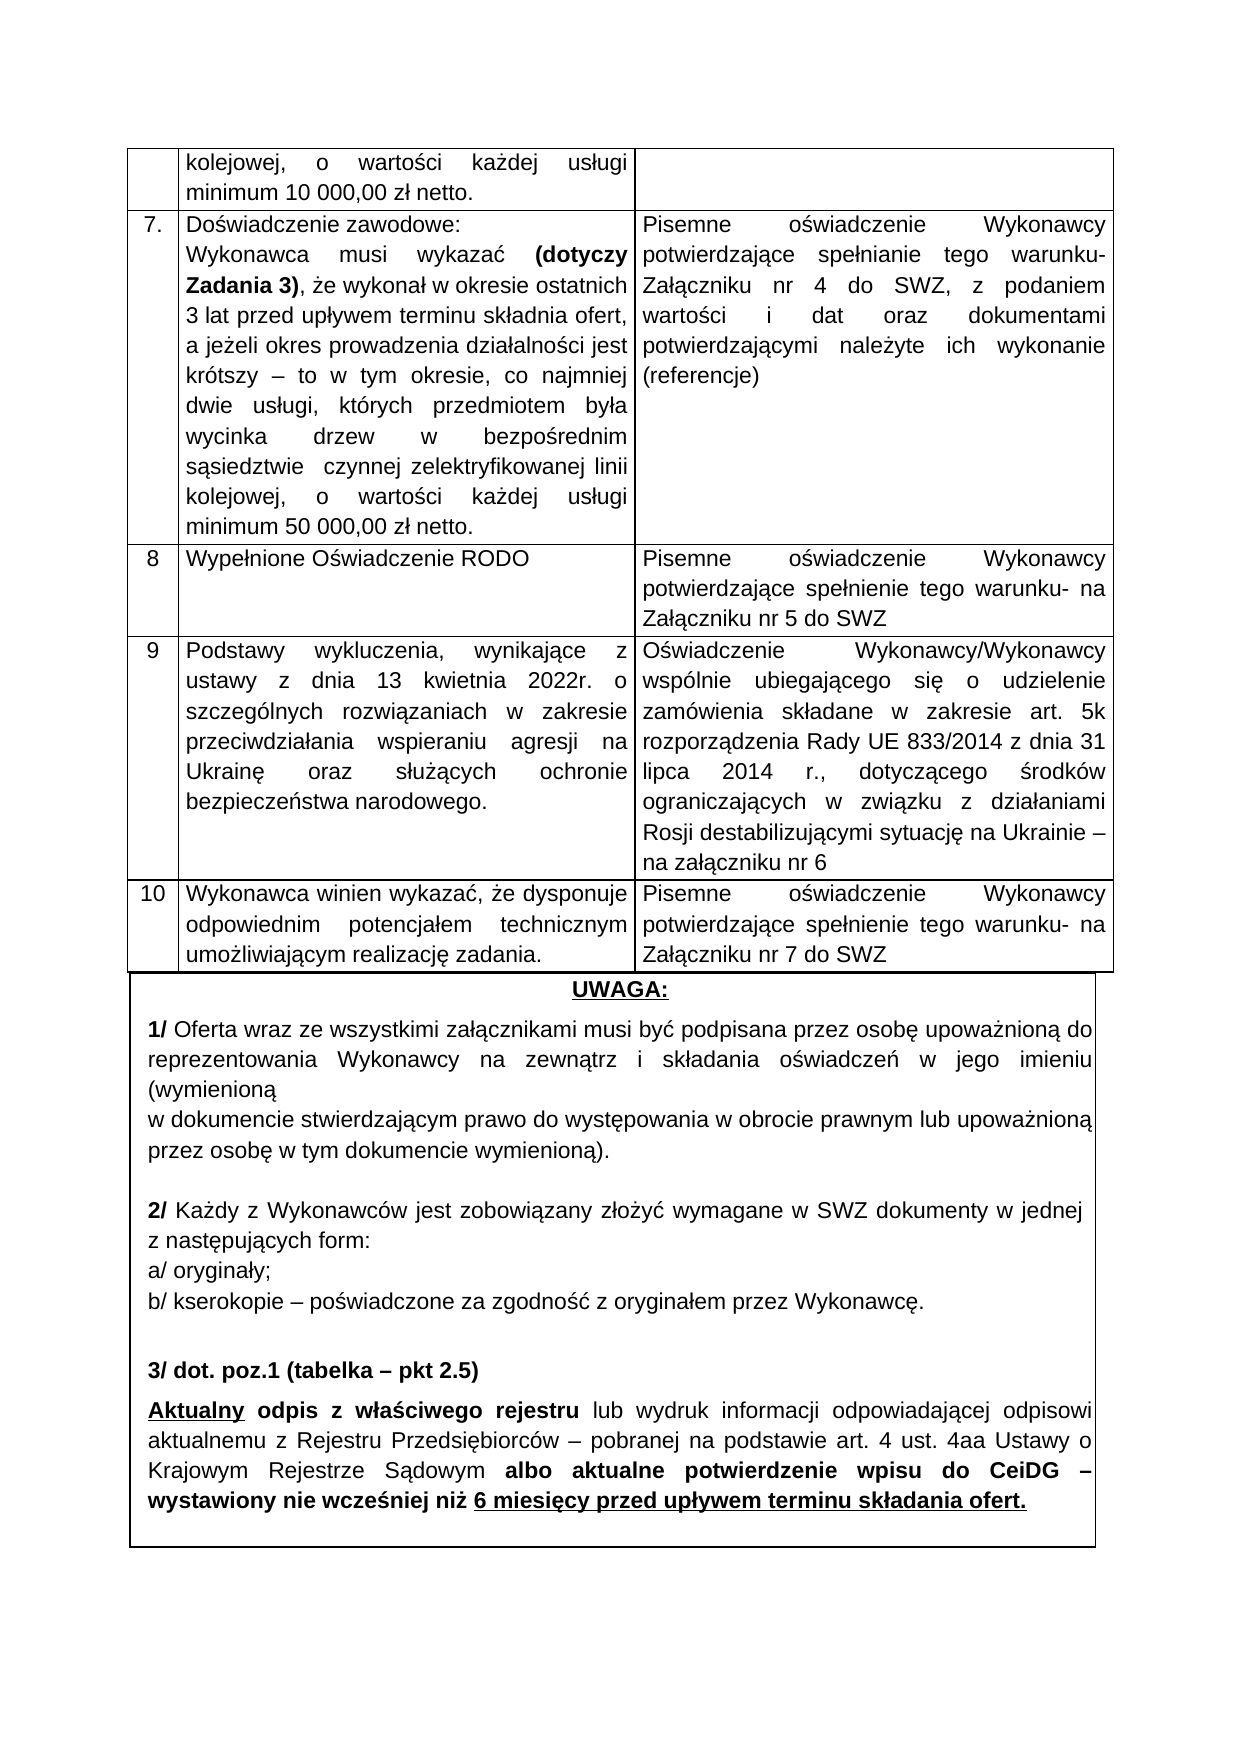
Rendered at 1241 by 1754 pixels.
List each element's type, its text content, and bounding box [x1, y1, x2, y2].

table_cell Oświadczenie Wykonawcy/Wykonawcy wspólnie ubiegającego się o udzielenie zamówienia składane w zakresie art. 5k rozporządzenia Rady UE 833/2014 z dnia 31 lipca 2014 r., dotyczącego środków ograniczających w związku z działaniami Rosji destabilizującymi sytuację na Ukrainie – na załączniku nr 6 [636, 637, 1113, 879]
text 3/ dot. poz.1 (tabelka – pkt 2.5) [131, 1354, 1095, 1384]
text 1/ Oferta wraz ze wszystkimi załącznikami musi być podpisana przez osobę upoważnioną do reprezentowania Wykonawcy na zewnątrz i składania oświadczeń w jego imieniu (wymienioną w dokumencie stwierdzającym prawo do występowania w obrocie prawnym lub upoważnioną przez osobę w tym dokumencie wymienioną). [131, 1012, 1095, 1163]
table_cell 10 [128, 881, 178, 971]
table_cell Doświadczenie zawodowe: Wykonawca musi wykazać (dotyczy Zadania 3), że wykonał w okresie ostatnich 3 lat przed upływem terminu składnia ofert, a jeżeli okres prowadzenia działalności jest krótszy – to w tym okresie, co najmniej dwie usługi, których przedmiotem była wycinka drzew w bezpośrednim sąsiedztwie czynnej zelektryfikowanej linii kolejowej, o wartości każdej usługi minimum 50 000,00 zł netto. [179, 211, 634, 543]
text a/ oryginały; [131, 1254, 1095, 1284]
table_cell 7. [128, 211, 178, 543]
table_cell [636, 149, 1113, 209]
table_cell 8 [128, 545, 178, 636]
table_cell 6. [128, 149, 178, 209]
table_cell Wykonawca winien wykazać, że dysponuje odpowiednim potencjałem technicznym umożliwiającym realizację zadania. [179, 881, 634, 971]
table_cell Pisemne oświadczenie Wykonawcy potwierdzające spełnienie tego warunku- na Załączniku nr 7 do SWZ [636, 881, 1113, 971]
table_cell Pisemne oświadczenie Wykonawcy potwierdzające spełnienie tego warunku- na Załączniku nr 5 do SWZ [636, 545, 1113, 636]
table_cell Podstawy wykluczenia, wynikające z ustawy z dnia 13 kwietnia 2022r. o szczególnych rozwiązaniach w zakresie przeciwdziałania wspieraniu agresji na Ukrainę oraz służących ochronie bezpieczeństwa narodowego. [179, 637, 634, 879]
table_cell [179, 149, 634, 209]
table_cell 9 [128, 637, 178, 879]
text b/ kserokopie – poświadczone za zgodność z oryginałem przez Wykonawcę. [131, 1284, 1095, 1314]
text Aktualny odpis z właściwego rejestru lub wydruk informacji odpowiadającej odpisowi aktualnemu z Rejestru Przedsiębiorców – pobranej na podstawie art. 4 ust. 4aa Ustawy o Krajowym Rejestrze Sądowym albo aktualne potwierdzenie wpisu do CeiDG – wystawiony nie wcześniej niż 6 miesięcy przed upływem terminu składania ofert. [131, 1393, 1095, 1514]
text 2/ Każdy z Wykonawców jest zobowiązany złożyć wymagane w SWZ dokumenty w jednej z następujących form: [131, 1193, 1095, 1253]
table_cell Wypełnione Oświadczenie RODO [179, 545, 634, 636]
text UWAGA: [131, 974, 1095, 1003]
